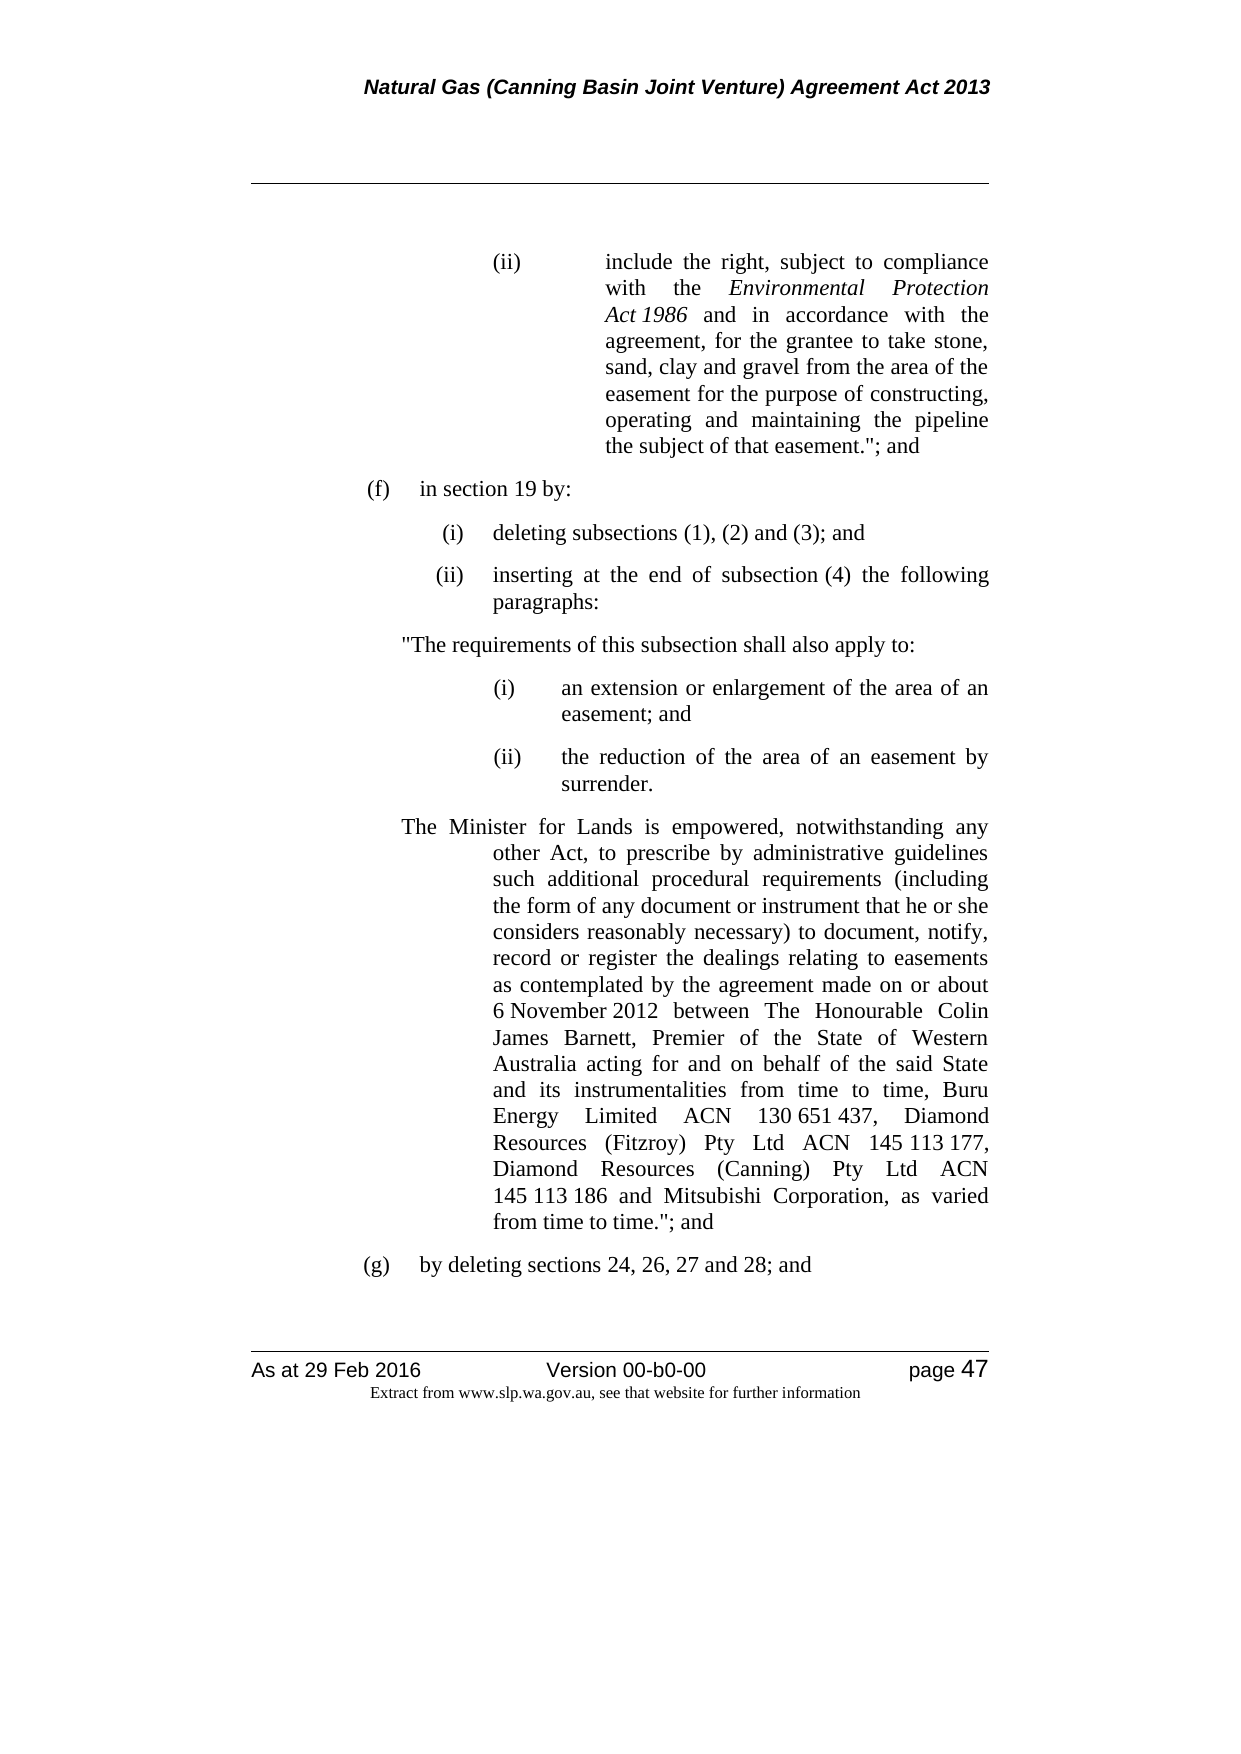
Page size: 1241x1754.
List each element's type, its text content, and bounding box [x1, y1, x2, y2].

text (i) deleting subsections (1), (2) and (3); and [251, 518, 989, 545]
text (ii) include the right, subject to compliance with the Environmental Protection Act 1986 and in accordance with the agreement, for the grantee to take stone, sand, clay and gravel from the area of the easement for the purpose of constructing, operating and maintaining the pipeline the subject of that easement."; and [493, 248, 989, 459]
text (i) an extension or enlargement of the area of an easement; and [251, 674, 989, 727]
text (ii) inserting at the end of subsection (4) the following paragraphs: [251, 562, 989, 614]
text (f) in section 19 by: [251, 476, 989, 502]
text (g) by deleting sections 24, 26, 27 and 28; and [251, 1251, 989, 1277]
text "The requirements of this subsection shall also apply to: [401, 631, 989, 657]
text The Minister for Lands is empowered, notwithstanding any other Act, to prescribe by administrative guidelines such additional procedural requirements (including the form of any document or instrument that he or she considers reasonably necessary) to document, notify, record or register the dealings relating to easements as contemplated by the agreement made on or about 6 November 2012 between The Honourable Colin James Barnett, Premier of the State of Western Australia acting for and on behalf of the said State and its instrumentalities from time to time, Buru Energy Limited ACN 130 651 437, Diamond Resources (Fitzroy) Pty Ltd ACN 145 113 177, Diamond Resources (Canning) Pty Ltd ACN 145 113 186 and Mitsubishi Corporation, as varied from time to time."; and [401, 813, 989, 1234]
text (ii) the reduction of the area of an easement by surrender. [251, 743, 989, 796]
